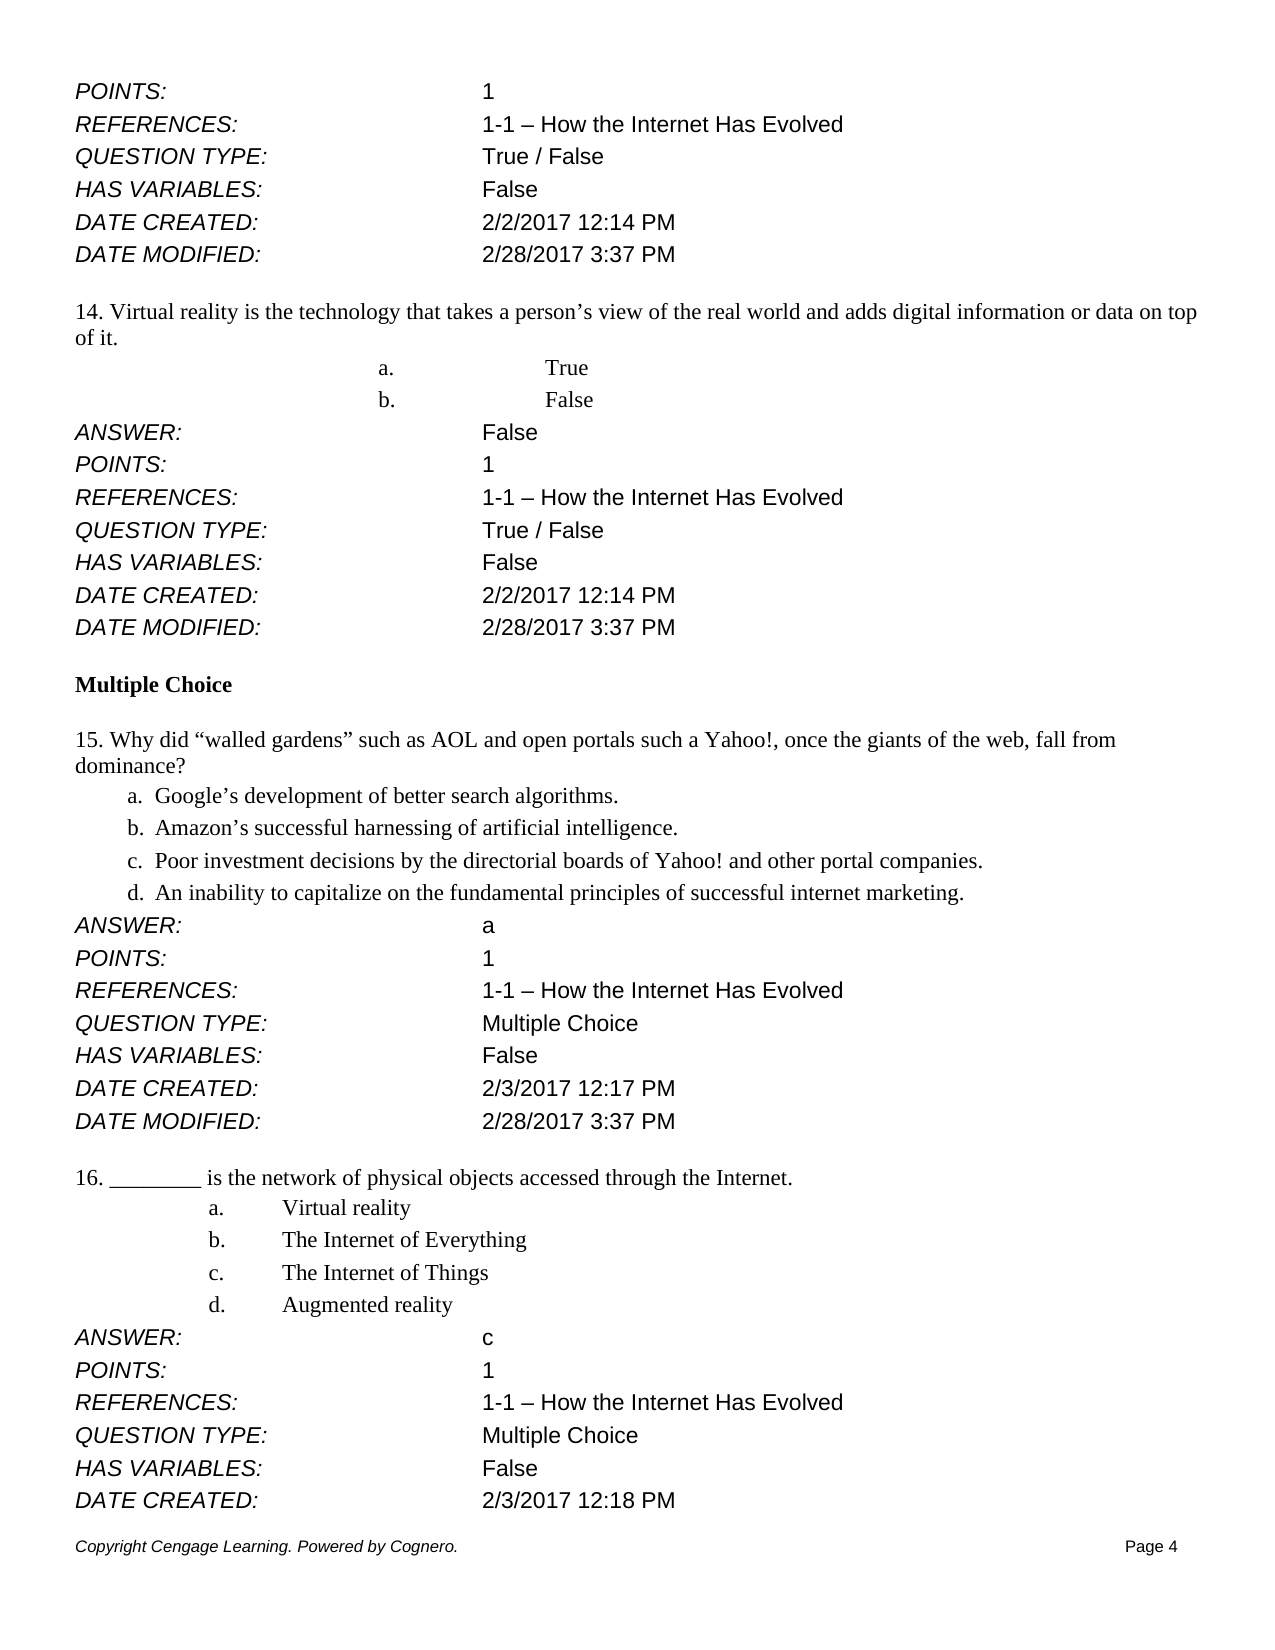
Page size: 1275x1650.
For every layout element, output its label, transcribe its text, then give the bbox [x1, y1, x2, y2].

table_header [75, 1164, 1200, 1517]
table_header Multiple Choice [75, 671, 1200, 697]
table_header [75, 75, 1200, 271]
table_header 15. Why did “walled gardens” such as AOL and open portals such a Yahoo!, once the giants of the web, fall from dominance? [75, 726, 1200, 1137]
table_header 14. Virtual reality is the technology that takes a person’s view of the real world and adds digital information or data on top of it. [75, 298, 1200, 644]
